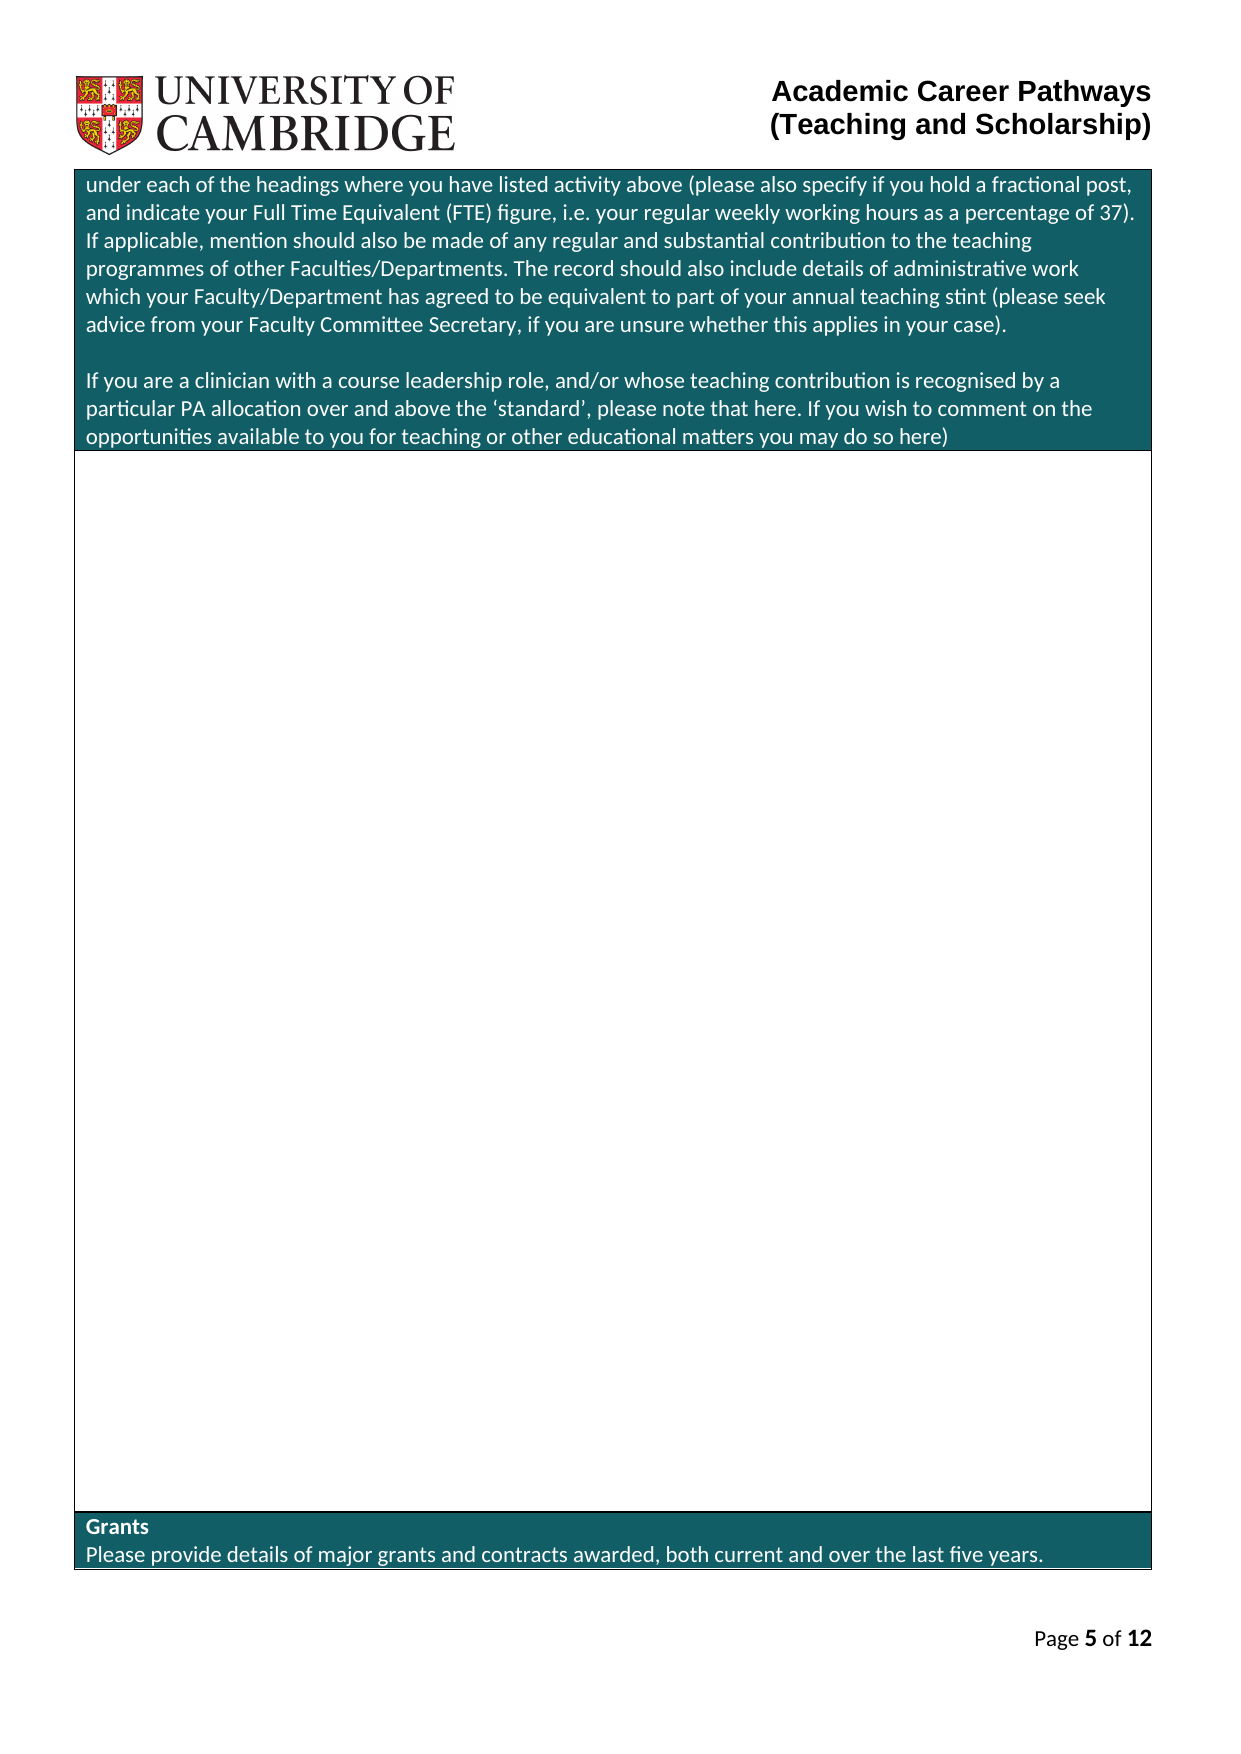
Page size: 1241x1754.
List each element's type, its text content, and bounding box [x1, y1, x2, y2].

table_cell Grants Please provide details of major grants and contracts awarded, both current and over the last five years. [75, 1513, 1151, 1568]
picture [73, 73, 458, 158]
table_cell [75, 451, 1151, 1511]
